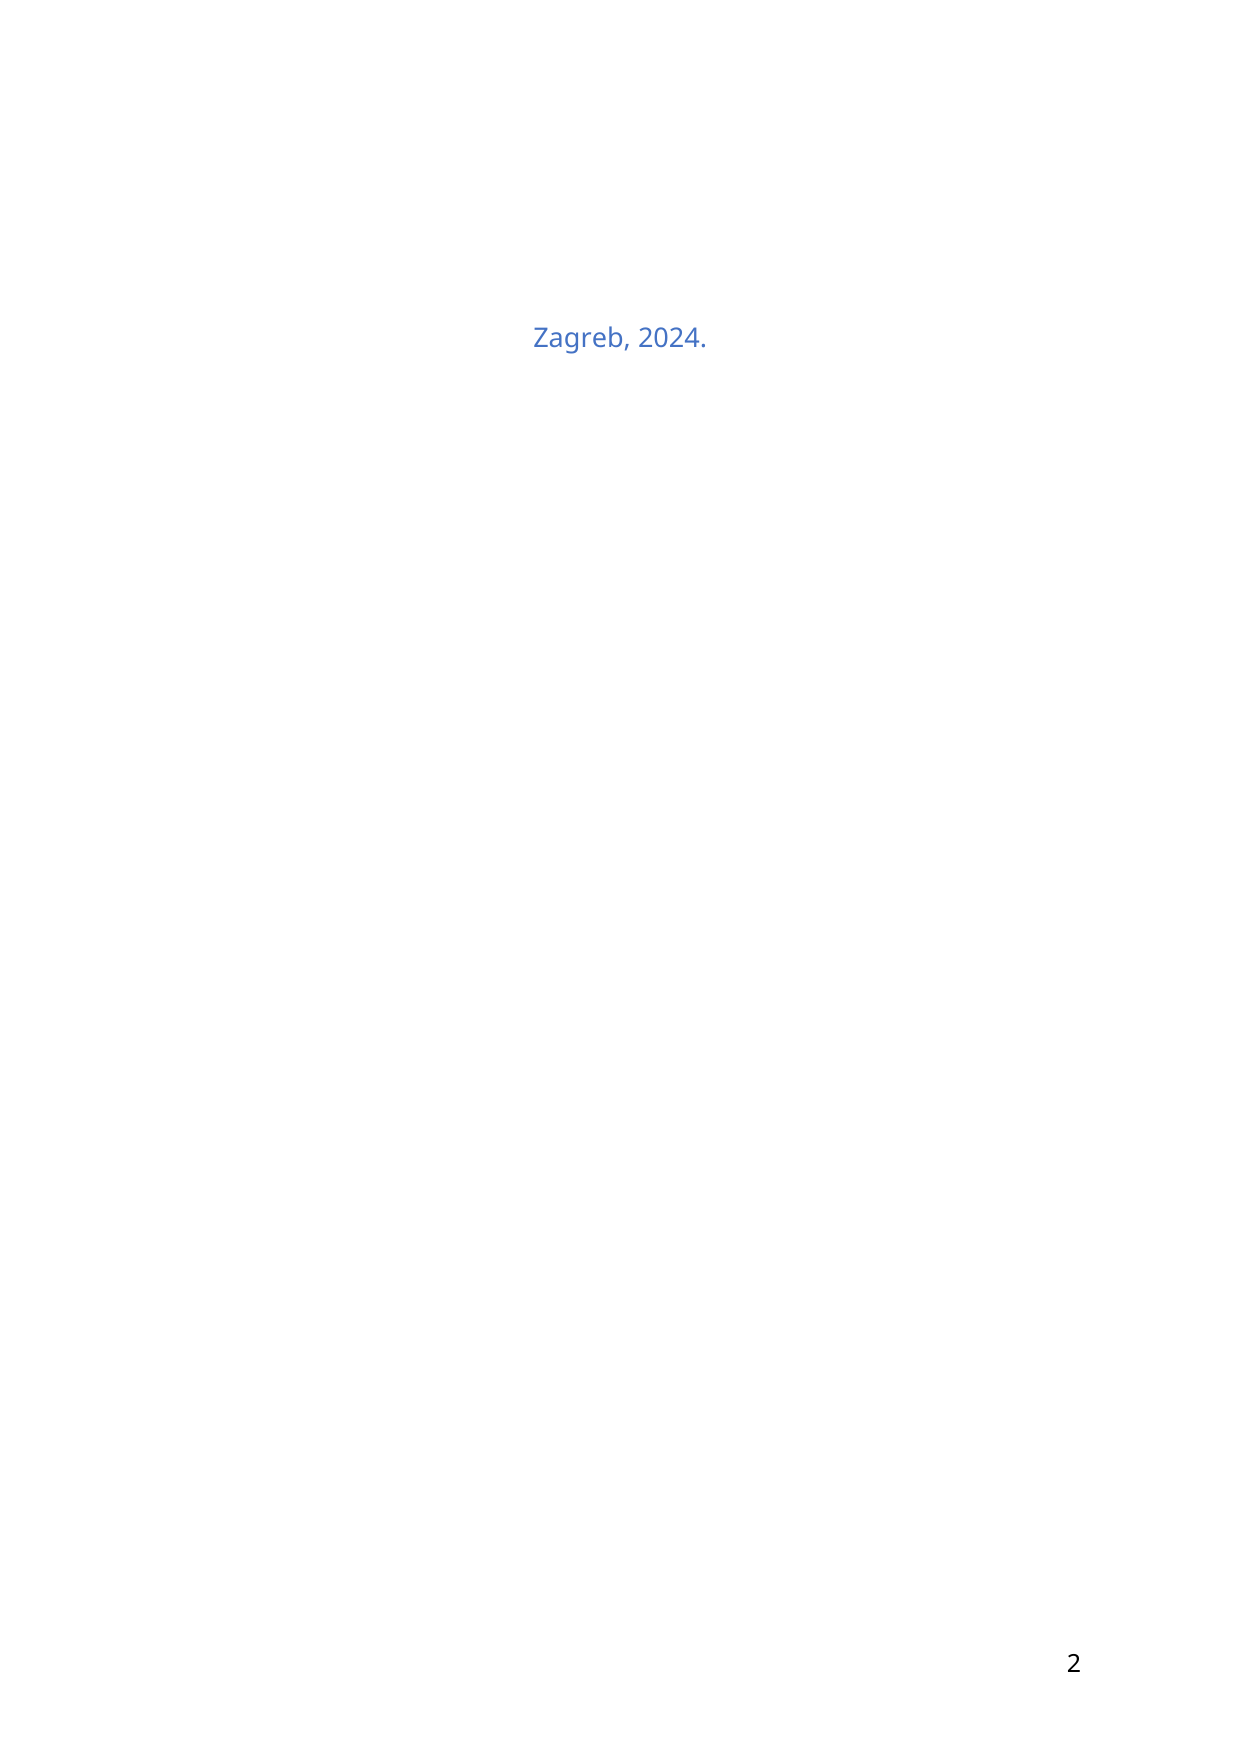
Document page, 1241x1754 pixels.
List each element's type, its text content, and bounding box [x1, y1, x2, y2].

text Zagreb, 2024. [159, 318, 1081, 355]
